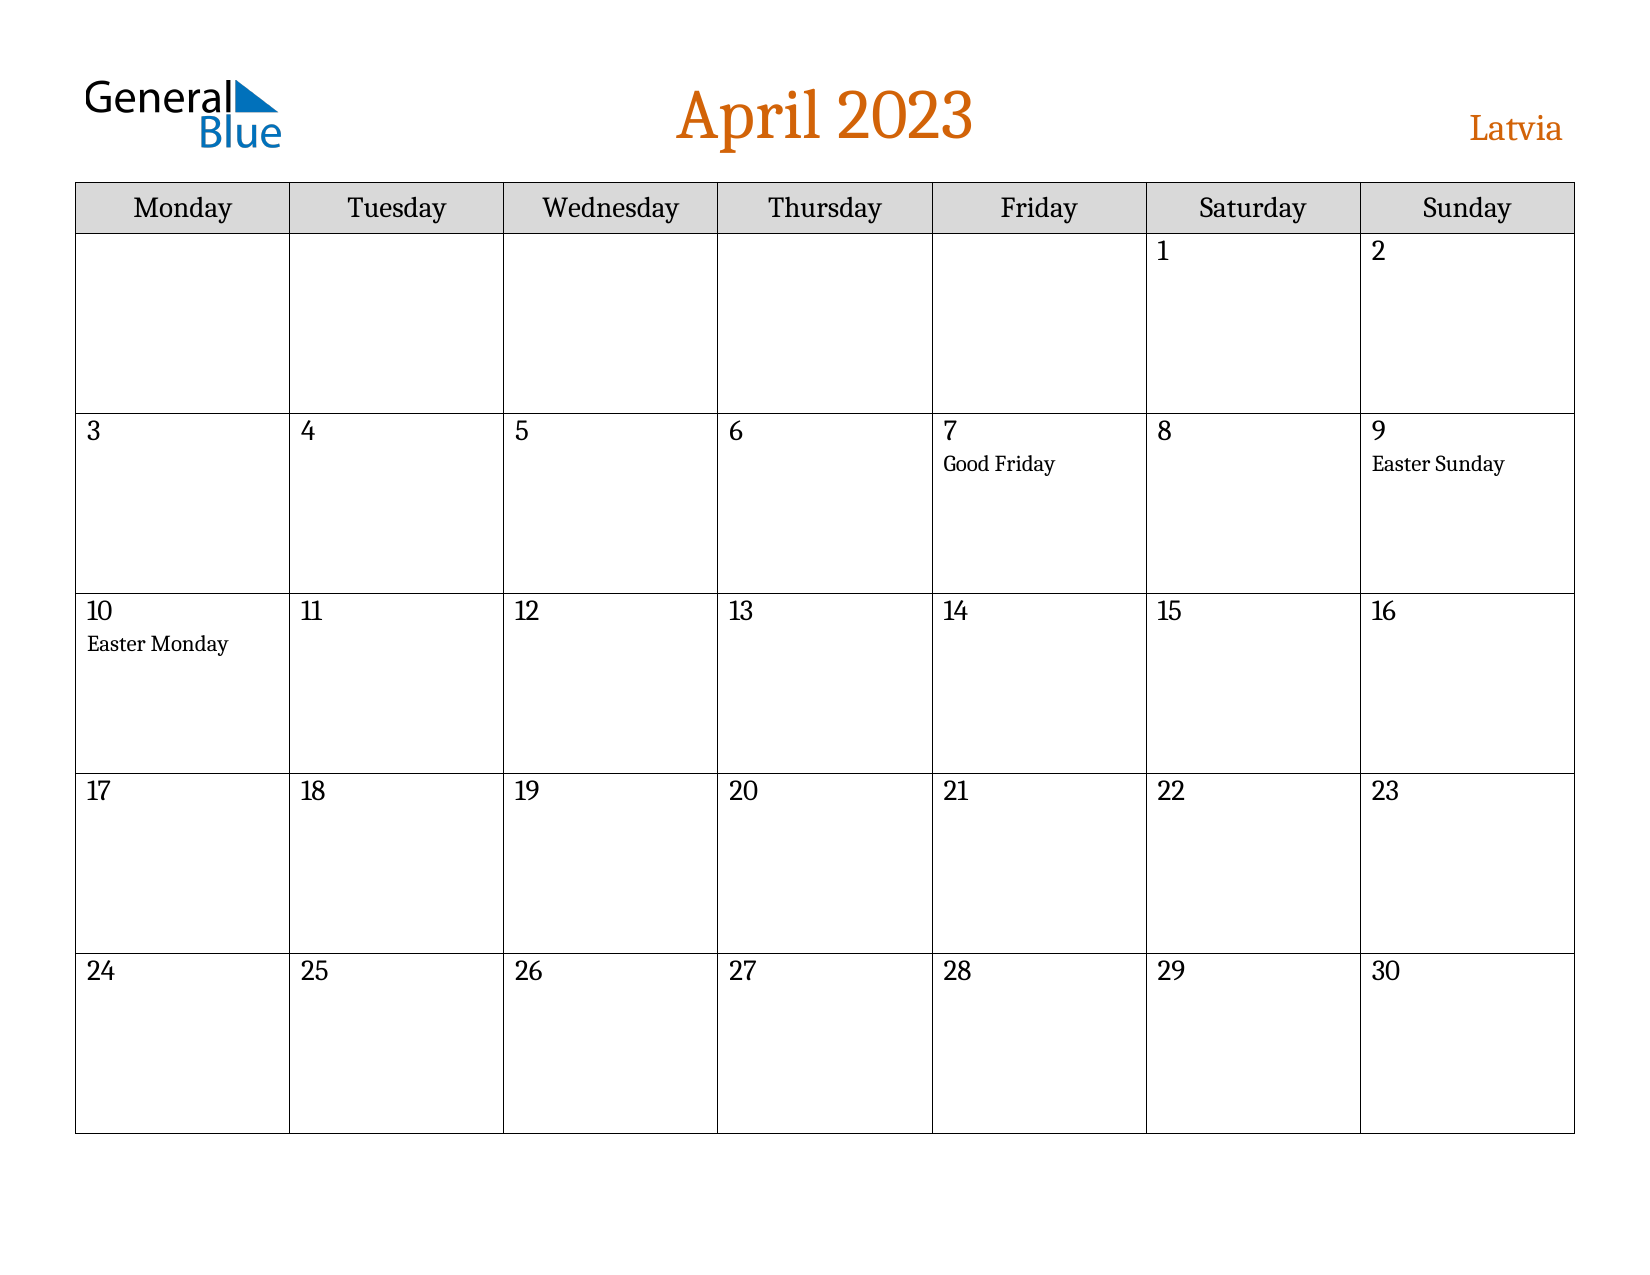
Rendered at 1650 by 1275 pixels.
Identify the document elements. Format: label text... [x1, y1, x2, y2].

table_cell 6 [718, 414, 932, 450]
table_cell 10 [76, 594, 289, 630]
table_cell [504, 990, 717, 1133]
table_header [76, 75, 503, 182]
table_cell Monday [76, 183, 289, 233]
table_cell [1361, 630, 1574, 773]
table_cell [718, 630, 932, 773]
table_cell 7 [933, 414, 1146, 450]
table_cell 19 [504, 774, 717, 810]
table_cell [76, 270, 289, 413]
table_cell 2 [1361, 234, 1574, 270]
table_cell [933, 810, 1146, 953]
table_cell [718, 234, 932, 270]
table_cell [290, 450, 503, 593]
table_header April 2023 [504, 75, 1146, 182]
table_cell [1147, 450, 1360, 593]
table_cell 4 [290, 414, 503, 450]
table_header Latvia [1146, 75, 1574, 182]
table_cell 26 [504, 954, 717, 990]
picture [86, 80, 281, 148]
table_cell 15 [1147, 594, 1360, 630]
table_cell [504, 630, 717, 773]
table_cell 13 [718, 594, 932, 630]
table_cell [504, 270, 717, 413]
table_cell [504, 450, 717, 593]
table_cell 1 [1147, 234, 1360, 270]
table_cell Friday [933, 183, 1146, 233]
table_cell [504, 810, 717, 953]
table_cell 8 [1147, 414, 1360, 450]
table_cell [76, 990, 289, 1133]
table_cell 27 [718, 954, 932, 990]
table_cell [290, 630, 503, 773]
table_cell [76, 810, 289, 953]
table_cell [290, 990, 503, 1133]
table_cell [1147, 990, 1360, 1133]
table_cell 18 [290, 774, 503, 810]
table_cell 22 [1147, 774, 1360, 810]
table_cell 24 [76, 954, 289, 990]
table_cell [933, 630, 1146, 773]
table_cell 11 [290, 594, 503, 630]
table_cell 12 [504, 594, 717, 630]
table_cell [76, 234, 289, 270]
table_cell [718, 990, 932, 1133]
table_cell 20 [718, 774, 932, 810]
table_cell [290, 270, 503, 413]
table_cell 5 [504, 414, 717, 450]
table_cell Wednesday [504, 183, 717, 233]
table_cell 23 [1361, 774, 1574, 810]
table_cell [1147, 630, 1360, 773]
table_cell 28 [933, 954, 1146, 990]
table_cell [290, 234, 503, 270]
table_cell [718, 810, 932, 953]
table_cell 30 [1361, 954, 1574, 990]
table_cell [933, 234, 1146, 270]
table_cell Thursday [718, 183, 932, 233]
table_cell [1361, 990, 1574, 1133]
table_cell Easter Monday [76, 630, 289, 773]
table_cell Easter Sunday [1361, 450, 1574, 593]
table_cell 9 [1361, 414, 1574, 450]
table_cell Sunday [1361, 183, 1574, 233]
table_cell Good Friday [933, 450, 1146, 593]
table_cell 14 [933, 594, 1146, 630]
table_cell 16 [1361, 594, 1574, 630]
table_cell Saturday [1147, 183, 1360, 233]
table_cell 25 [290, 954, 503, 990]
table_cell 21 [933, 774, 1146, 810]
table_cell [504, 234, 717, 270]
table_cell 3 [76, 414, 289, 450]
table_cell [76, 450, 289, 593]
table_cell [1361, 270, 1574, 413]
table_cell 17 [76, 774, 289, 810]
table_cell [718, 450, 932, 593]
table_cell [1147, 270, 1360, 413]
table_cell [290, 810, 503, 953]
table_cell [718, 270, 932, 413]
table_cell [1361, 810, 1574, 953]
table_cell [933, 990, 1146, 1133]
table_cell [1147, 810, 1360, 953]
table_cell Tuesday [290, 183, 503, 233]
table_cell [933, 270, 1146, 413]
table_cell 29 [1147, 954, 1360, 990]
